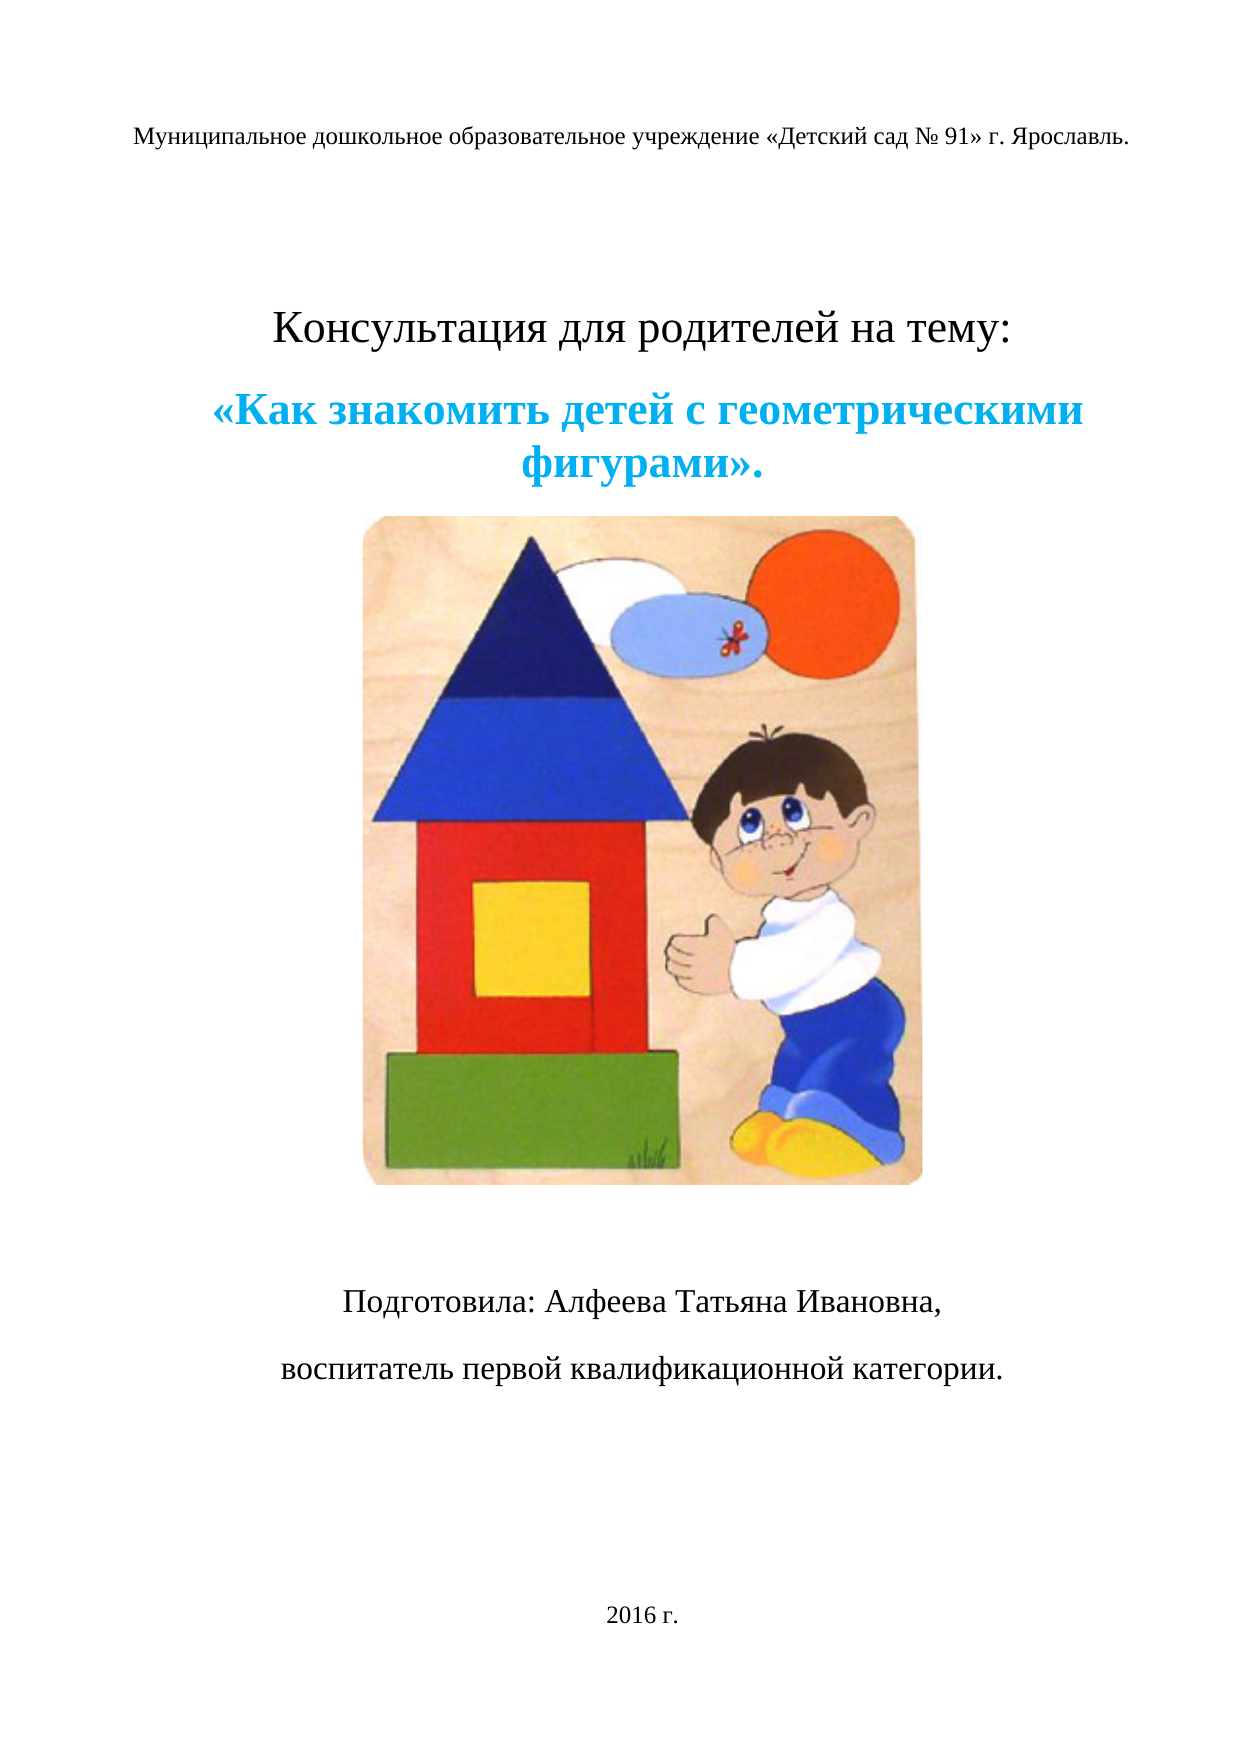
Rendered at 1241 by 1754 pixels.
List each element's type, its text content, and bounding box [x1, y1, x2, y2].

text «Как знакомить детей с геометрическими фигурами». [133, 382, 1152, 487]
text Муниципальное дошкольное образовательное учреждение «Детский сад № 91» г. Ярославль. [88, 118, 1152, 149]
picture [362, 516, 923, 1185]
text воспитатель первой квалификационной категории. [133, 1348, 1152, 1387]
text Подготовила: Алфеева Татьяна Ивановна, [133, 1281, 1152, 1319]
text 2016 г. [133, 1597, 1152, 1629]
text Консультация для родителей на тему: [133, 300, 1152, 352]
